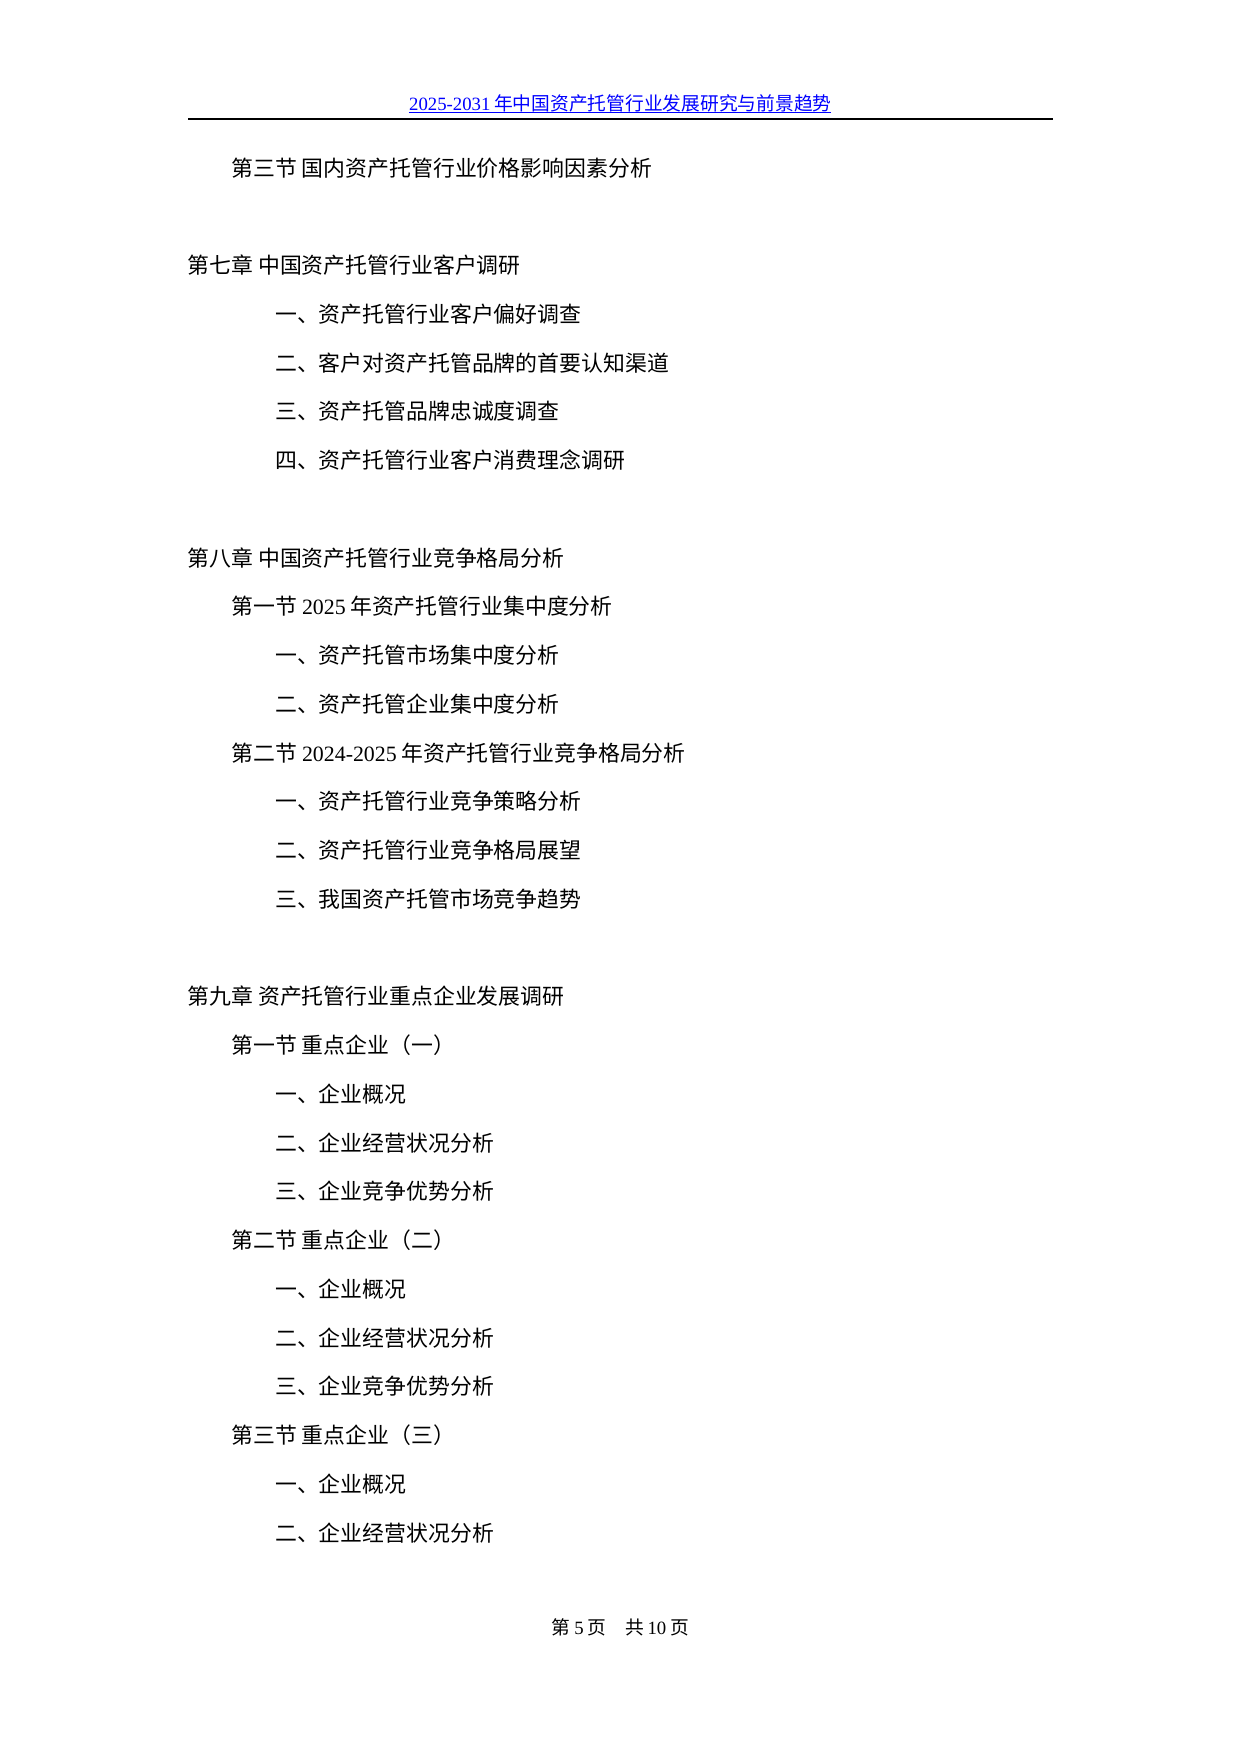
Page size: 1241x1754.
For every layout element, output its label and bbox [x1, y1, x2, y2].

text [187, 150, 1053, 1548]
